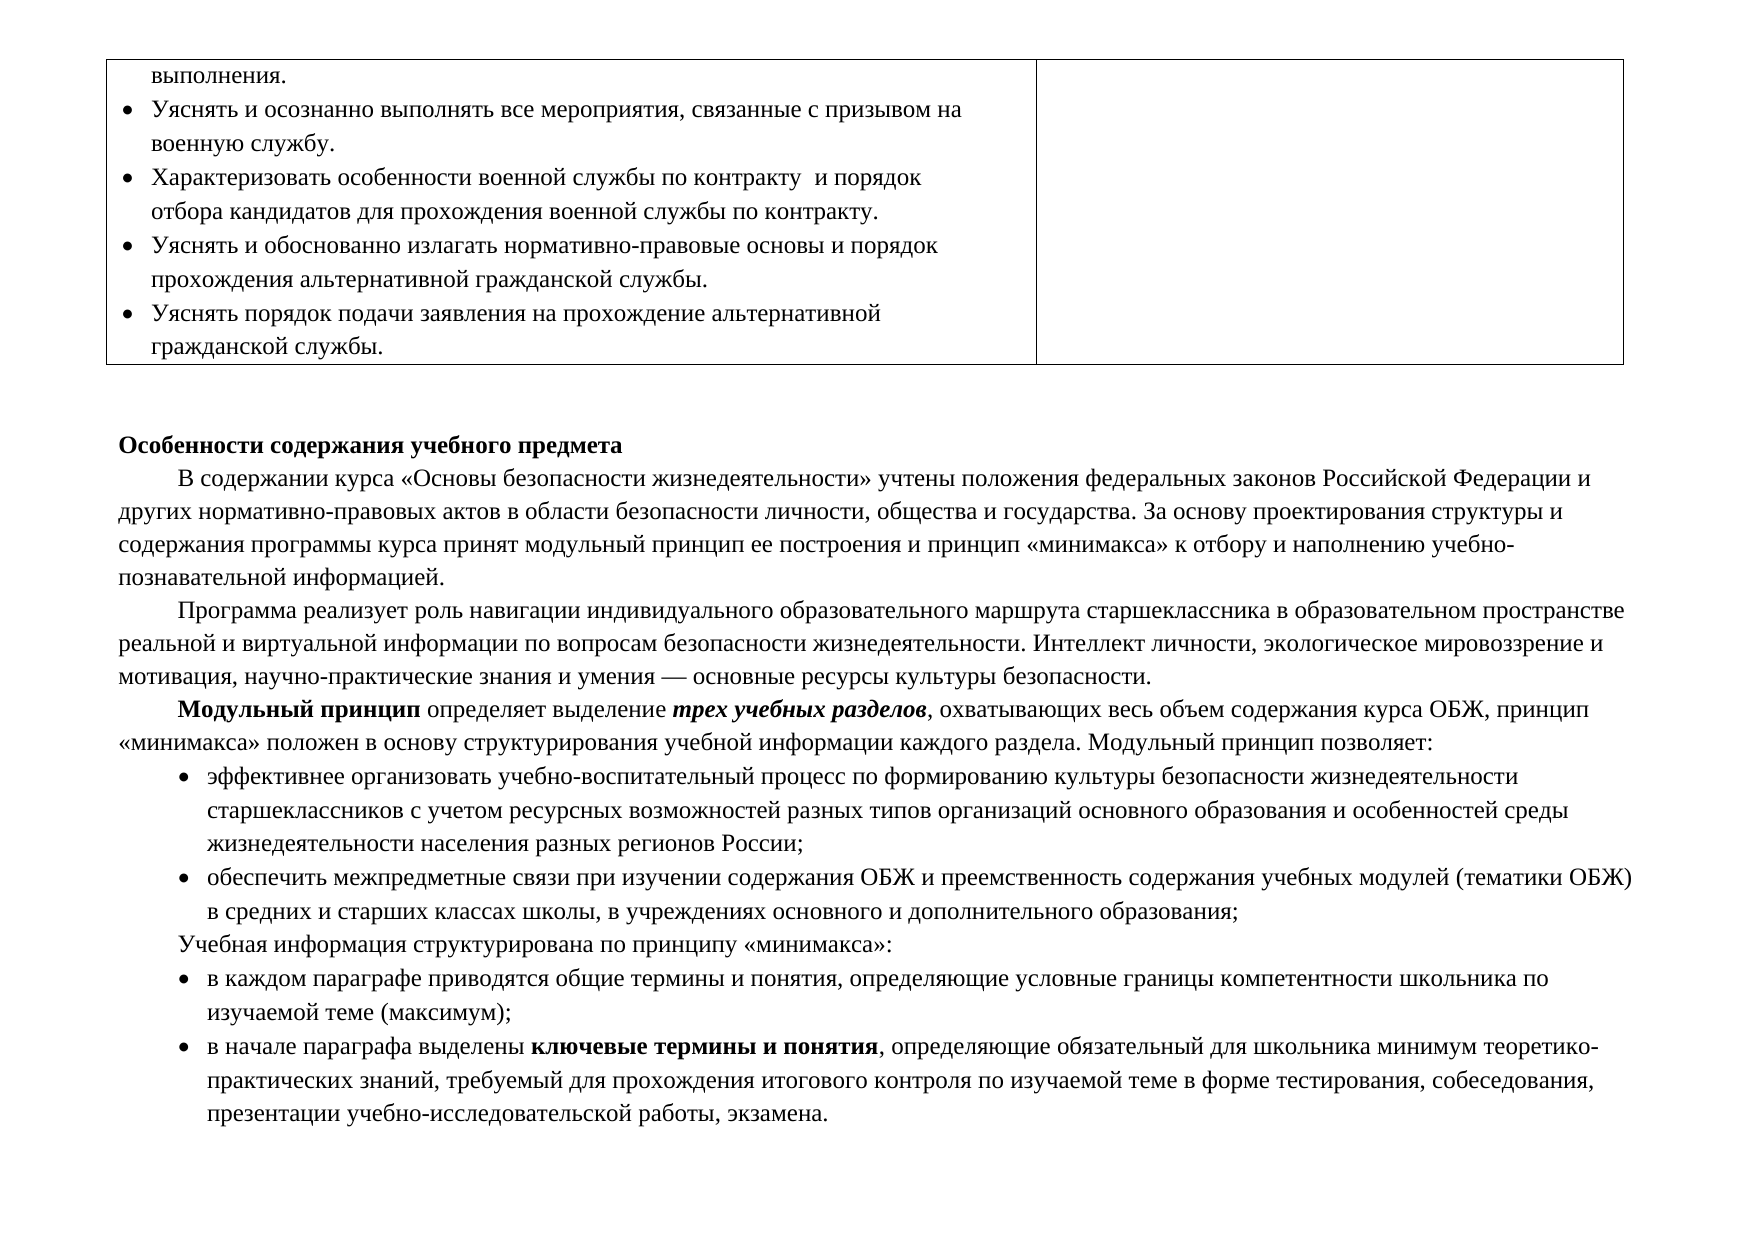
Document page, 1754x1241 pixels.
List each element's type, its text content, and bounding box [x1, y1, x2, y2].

list эффективнее организовать учебно-воспитательный процесс по формированию культуры безопасности жизнедеятельности старшеклассников с учетом ресурсных возможностей разных типов организаций основного образования и особенностей среды жизнедеятельности населения разных регионов России; [177, 761, 1636, 857]
text Учебная информация структурирована по принципу «минимакса»: [118, 929, 1636, 958]
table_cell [1037, 60, 1623, 364]
list обеспечить межпредметные связи при изучении содержания ОБЖ и преемственность содержания учебных модулей (тематики ОБЖ) в средних и старших классах школы, в учреждениях основного и дополнительного образования; [177, 861, 1636, 925]
text Программа реализует роль навигации индивидуального образовательного маршрута старшеклассника в образовательном пространстве реальной и виртуальной информации по вопросам безопасности жизнедеятельности. Интеллект личности, экологическое мировоззрение и мотивация, научно-практические знания и умения — основные ресурсы культуры безопасности. [118, 595, 1636, 690]
text Особенности содержания учебного предмета [118, 430, 1636, 459]
text В содержании курса «Основы безопасности жизнедеятельности» учтены положения федеральных законов Российской Федерации и других нормативно-правовых актов в области безопасности личности, общества и государства. За основу проектирования структуры и содержания программы курса принят модульный принцип ее построения и принцип «минимакса» к отбору и наполнению учебно-познавательной информацией. [118, 463, 1636, 591]
list в начале параграфа выделены ключевые термины и понятия, определяющие обязательный для школьника минимум теоретико-практических знаний, требуемый для прохождения итогового контроля по изучаемой теме в форме тестирования, собеседования, презентации учебно-исследовательской работы, экзамена. [177, 1030, 1636, 1127]
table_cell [107, 60, 1036, 364]
text Модульный принцип определяет выделение трех учебных разделов, охватывающих весь объем содержания курса ОБЖ, принцип «минимакса» положен в основу структурирования учебной информации каждого раздела. Модульный принцип позволяет: [118, 694, 1636, 756]
list в каждом параграфе приводятся общие термины и понятия, определяющие условные границы компетентности школьника по изучаемой теме (максимум); [177, 962, 1636, 1026]
